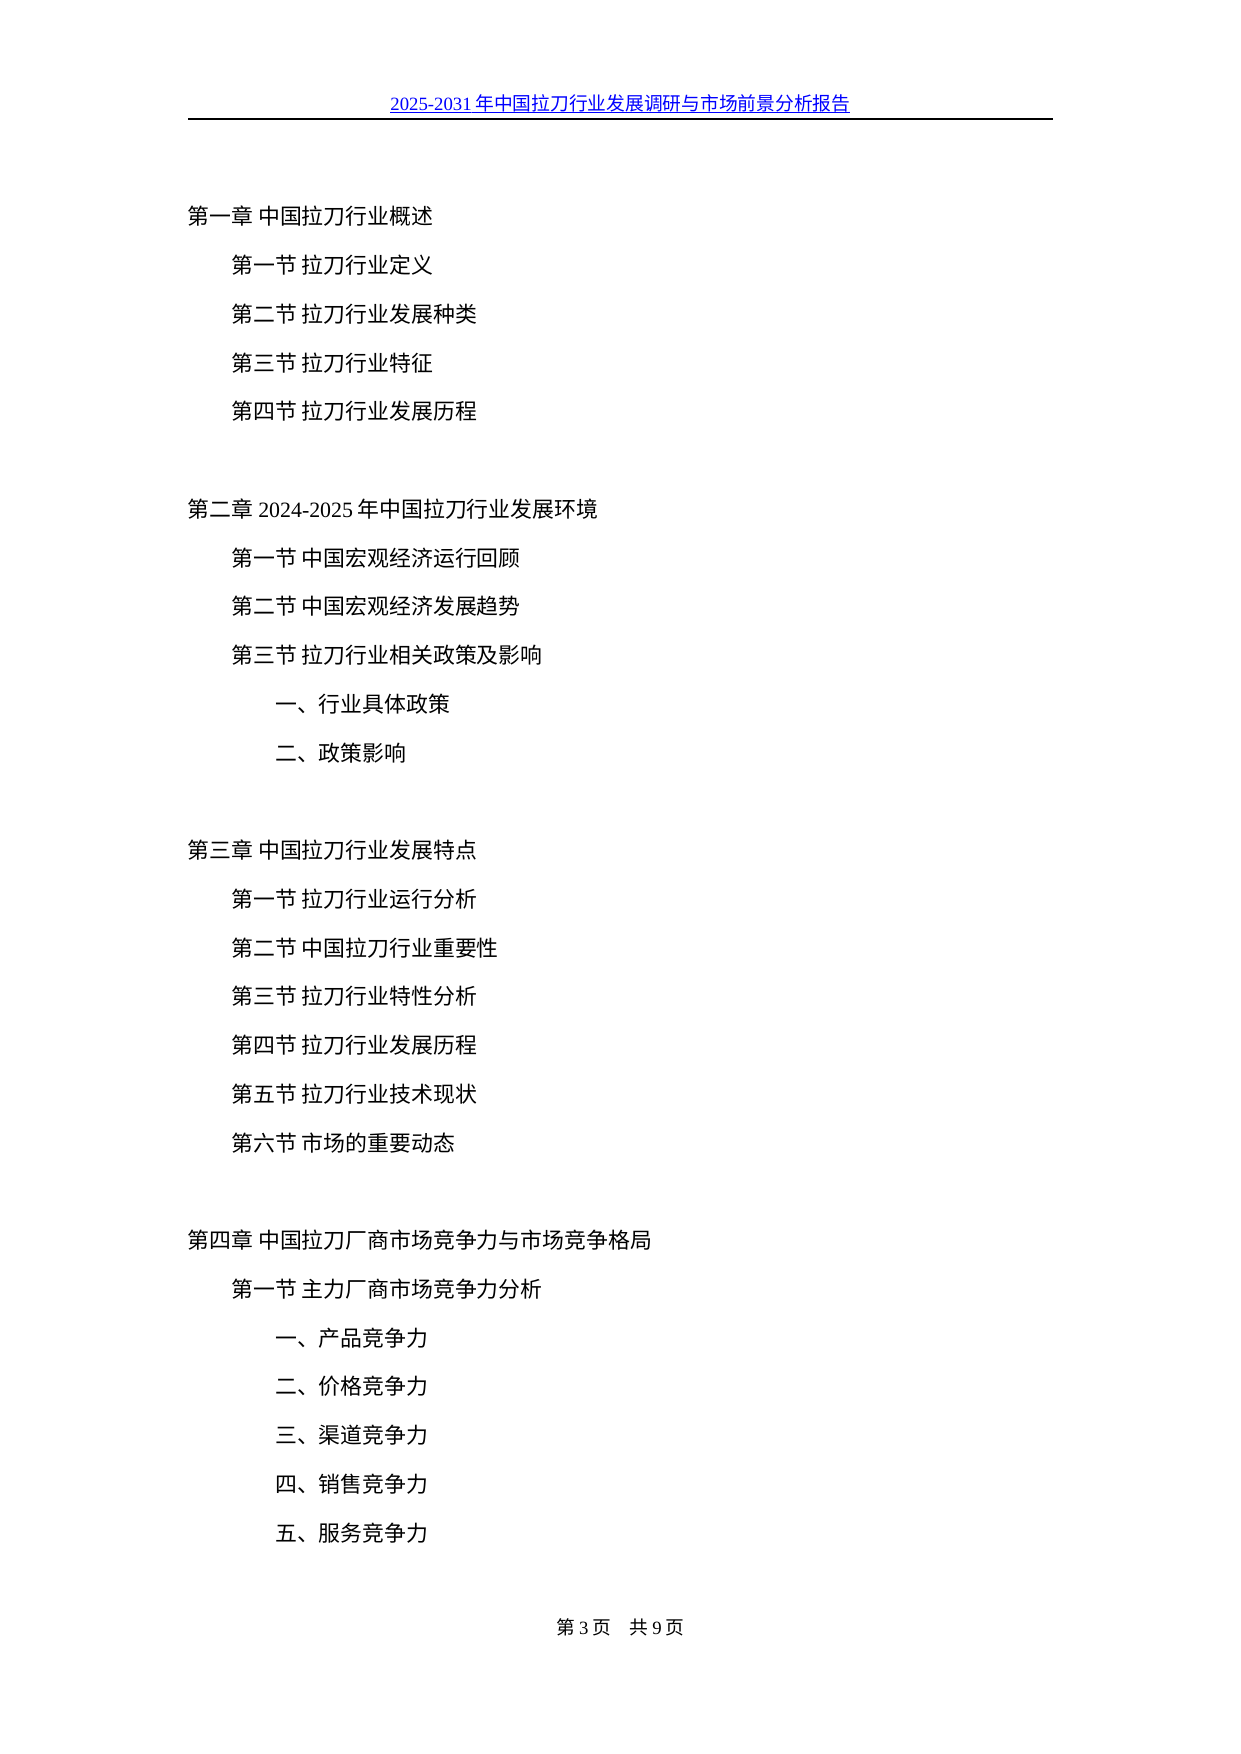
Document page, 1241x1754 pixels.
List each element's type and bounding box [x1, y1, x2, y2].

text [187, 150, 1053, 1548]
